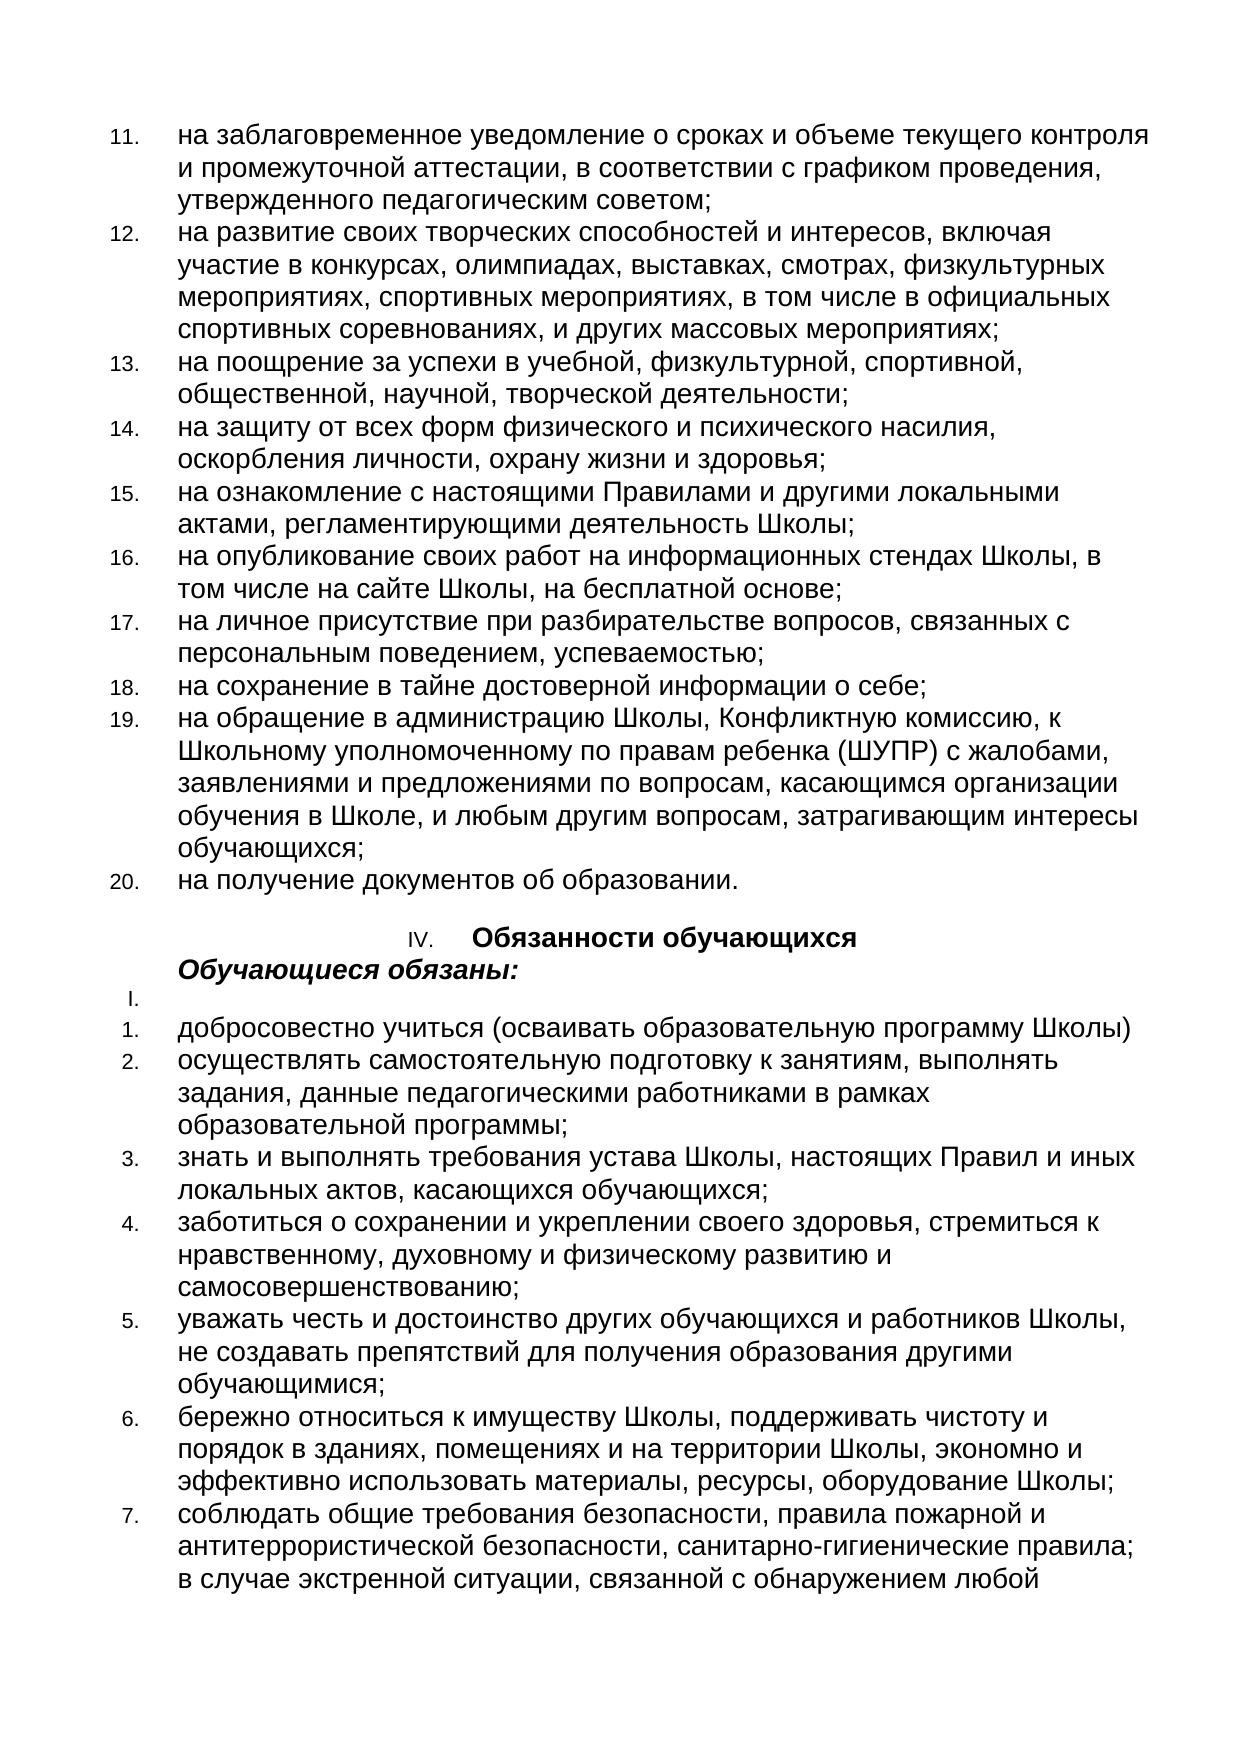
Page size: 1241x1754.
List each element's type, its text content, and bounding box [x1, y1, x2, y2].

list на опубликование своих работ на информационных стендах Школы, в том числе на сайте Школы, на бесплатной основе; [140, 539, 1152, 604]
list на защиту от всех форм физического и психического насилия, оскорбления личности, охрану жизни и здоровья; [140, 410, 1152, 474]
list на обращение в администрацию Школы, Конфликтную комиссию, к Школьному уполномоченному по правам ребенка (ШУПР) с жалобами, заявлениями и предложениями по вопросам, касающимся организации обучения в Школе, и любым другим вопросам, затрагивающим интересы обучающихся; [140, 701, 1152, 863]
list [140, 1497, 1152, 1594]
list знать и выполнять требования устава Школы, настоящих Правил и иных локальных актов, касающихся обучающихся; [140, 1140, 1152, 1205]
list Обязанности обучающихся [140, 921, 1152, 953]
list на заблаговременное уведомление о сроках и объеме текущего контроля и промежуточной аттестации, в соответствии с графиком проведения, утвержденного педагогическим советом; [140, 118, 1152, 215]
list осуществлять самостоятельную подготовку к занятиям, выполнять задания, данные педагогическими работниками в рамках образовательной программы; [140, 1043, 1152, 1140]
list на получение документов об образовании. [140, 863, 1152, 896]
list добросовестно учиться (осваивать образовательную программу Школы) [140, 1011, 1152, 1043]
list на ознакомление с настоящими Правилами и другими локальными актами, регламентирующими деятельность Школы; [140, 474, 1152, 539]
list заботиться о сохранении и укреплении своего здоровья, стремиться к нравственному, духовному и физическому развитию и самосовершенствованию; [140, 1205, 1152, 1302]
list бережно относиться к имуществу Школы, поддерживать чистоту и порядок в зданиях, помещениях и на территории Школы, экономно и эффективно использовать материалы, ресурсы, оборудование Школы; [140, 1399, 1152, 1497]
list на развитие своих творческих способностей и интересов, включая участие в конкурсах, олимпиадах, выставках, смотрах, физкультурных мероприятиях, спортивных мероприятиях, в том числе в официальных спортивных соревнованиях, и других массовых мероприятиях; [140, 215, 1152, 345]
list на сохранение в тайне достоверной информации о себе; [140, 669, 1152, 701]
text Обучающиеся обязаны: [177, 953, 1152, 986]
list уважать честь и достоинство других обучающихся и работников Школы, не создавать препятствий для получения образования другими обучающимися; [140, 1302, 1152, 1399]
list на личное присутствие при разбирательстве вопросов, связанных с персональным поведением, успеваемостью; [140, 604, 1152, 669]
list на поощрение за успехи в учебной, физкультурной, спортивной, общественной, научной, творческой деятельности; [140, 345, 1152, 410]
